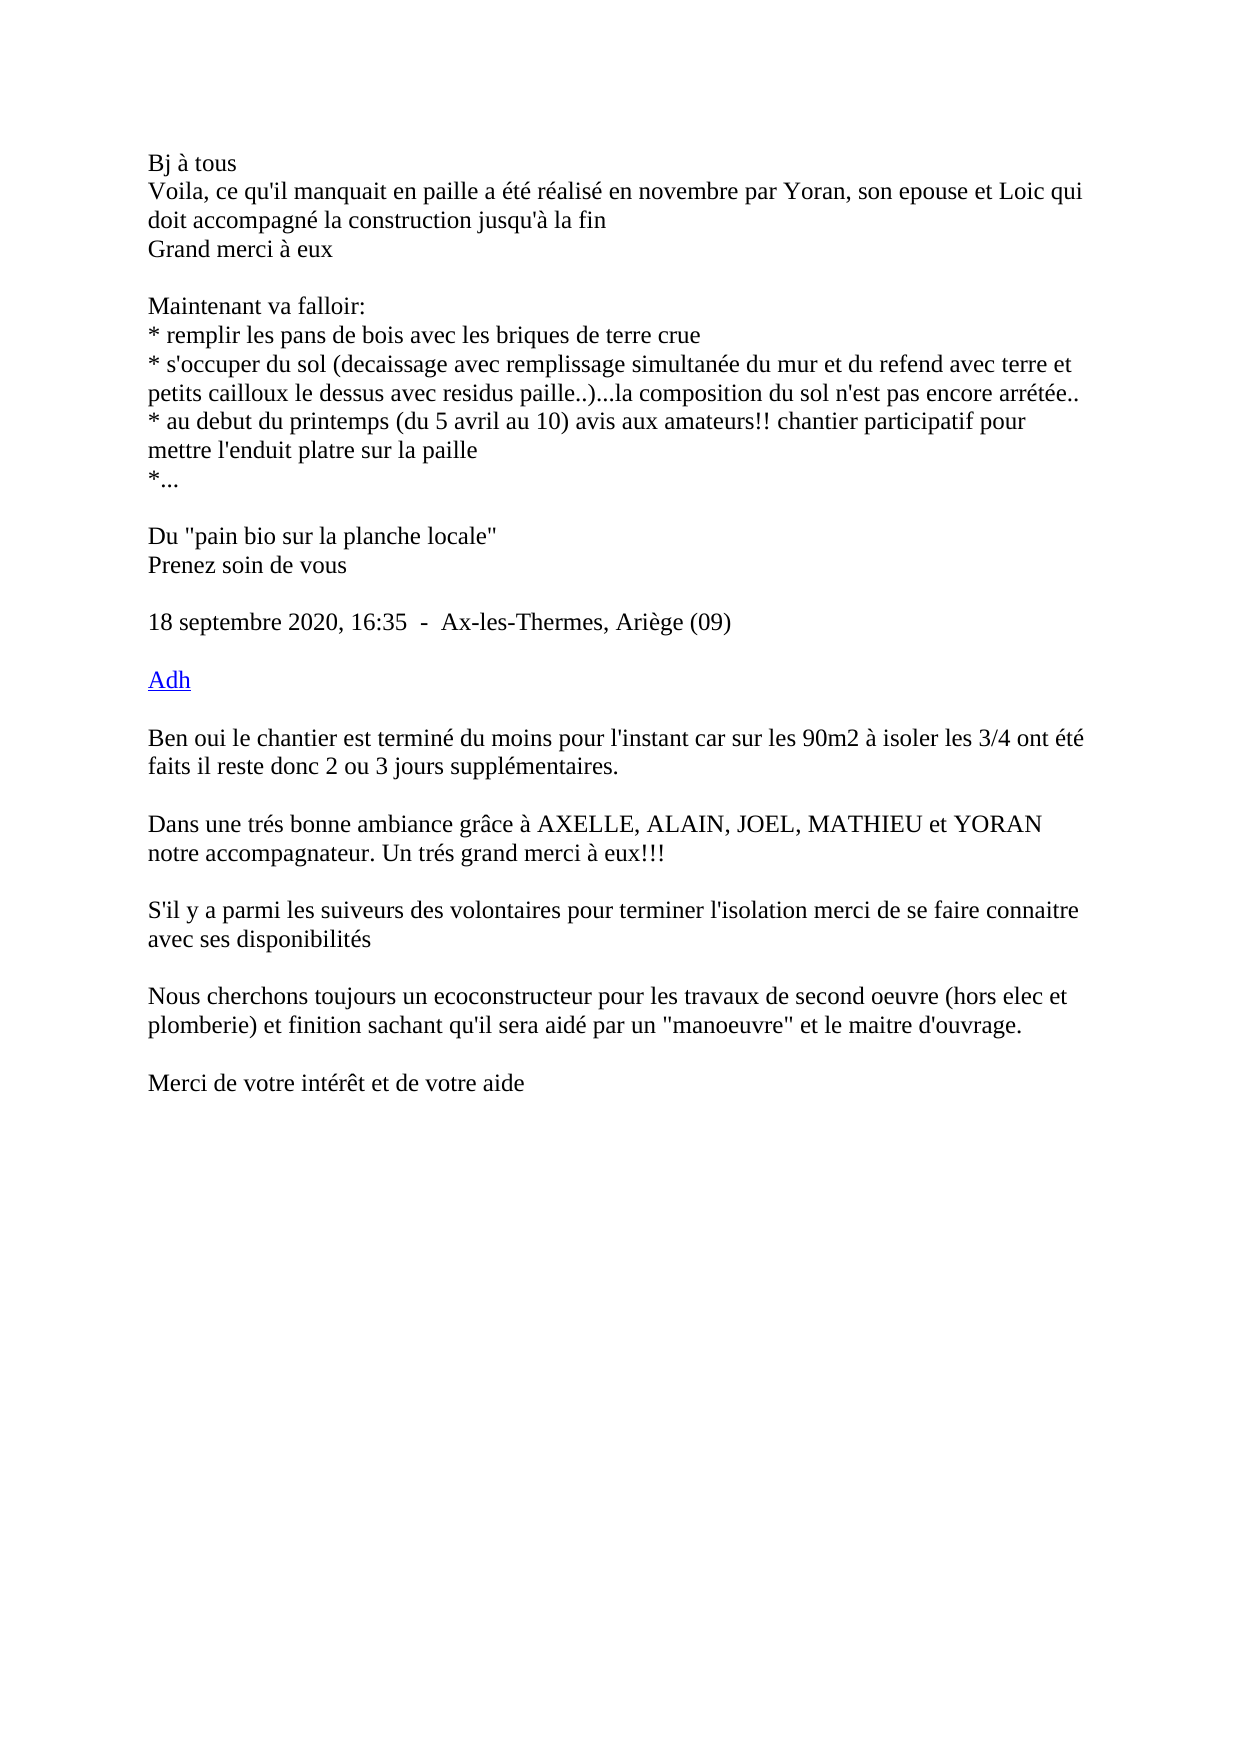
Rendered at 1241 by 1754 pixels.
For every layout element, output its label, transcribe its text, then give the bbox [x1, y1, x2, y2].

text Ben oui le chantier est terminé du moins pour l'instant car sur les 90m2 à isoler les 3/4 ont été faits il reste donc 2 ou 3 jours supplémentaires. Dans une trés bonne ambiance grâce à AXELLE, ALAIN, JOEL, MATHIEU et YORAN notre accompagnateur. Un trés grand merci à eux!!! S'il y a parmi les suiveurs des volontaires pour terminer l'isolation merci de se faire connaitre avec ses disponibilités Nous cherchons toujours un ecoconstructeur pour les travaux de second oeuvre (hors elec et plomberie) et finition sachant qu'il sera aidé par un "manoeuvre" et le maitre d'ouvrage. Merci de votre intérêt et de votre aide [148, 723, 1093, 1124]
text Bj à tous Voila, ce qu'il manquait en paille a été réalisé en novembre par Yoran, son epouse et Loic qui doit accompagné la construction jusqu'à la fin Grand merci à eux Maintenant va falloir: * remplir les pans de bois avec les briques de terre crue * s'occuper du sol (decaissage avec remplissage simultanée du mur et du refend avec terre et petits cailloux le dessus avec residus paille..)...la composition du sol n'est pas encore arrétée.. * au debut du printemps (du 5 avril au 10) avis aux amateurs!! chantier participatif pour mettre l'enduit platre sur la paille *... Du "pain bio sur la planche locale" Prenez soin de vous [148, 148, 1093, 607]
text Adh [148, 665, 1093, 693]
text 18 septembre 2020, 16:35 - Ax-les-Thermes, Ariège (09) [148, 607, 1093, 636]
